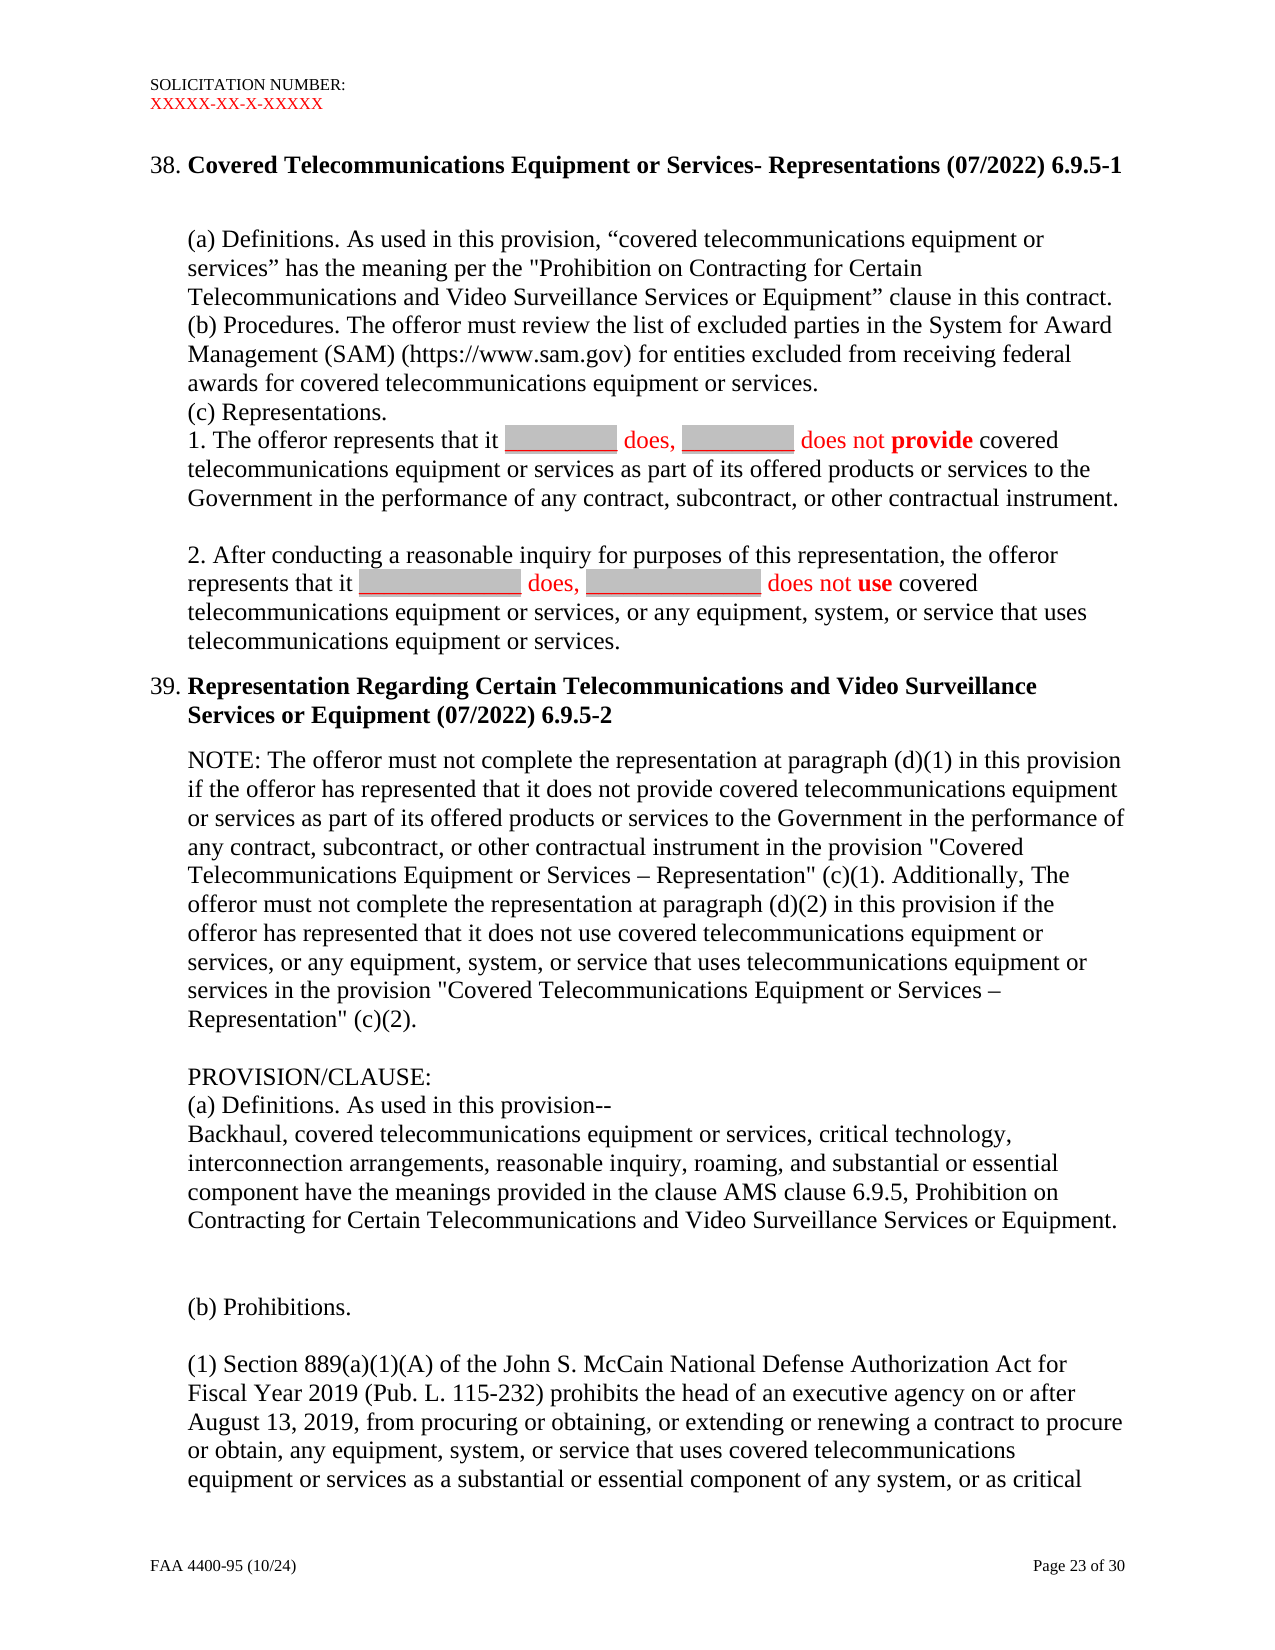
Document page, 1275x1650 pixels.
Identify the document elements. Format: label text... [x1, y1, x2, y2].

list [187, 746, 1125, 1493]
list Covered Telecommunications Equipment or Services- Representations (07/2022) 6.9.5-1 Insert in all real estate contracts and SFOs. If the answer to the representation in (c)(1) is “does”, the offeror must also complete the (d)(1) representation under AMS 6.9.5-2 “Representation Regarding Certain Telecommunications and Video Surveillance Services or Equipment”. If the answer to the representation in (c)(2) is “does”, the offeror must also complete the (d)(2) representation under AMS 6.9.5-2 “Representation Regarding Certain Telecommunications and Video Surveillance Services or Equipment”. [150, 150, 1125, 207]
list Representation Regarding Certain Telecommunications and Video Surveillance Services or Equipment (07/2022) 6.9.5-2 Insert in all real estate contracts and SFOs, including purchases under the micro-purchase threshold. Must be used in conjunction with AMS Real Property Contracts Clause 6.9.5 Prohibition on Contracting for Certain Telecommunications and Video Surveillance Services or Equipment. [150, 671, 1125, 729]
list (a) Definitions. As used in this provision, “covered telecommunications equipment or services” has the meaning per the "Prohibition on Contracting for Certain Telecommunications and Video Surveillance Services or Equipment” clause in this contract. (b) Procedures. The offeror must review the list of excluded parties in the System for Award Management (SAM) (https://www.sam.gov) for entities excluded from receiving federal awards for covered telecommunications equipment or services. (c) Representations. 1. The offeror represents that it does, does not provide covered telecommunications equipment or services as part of its offered products or services to the Government in the performance of any contract, subcontract, or other contractual instrument. 2. After conducting a reasonable inquiry for purposes of this representation, the offeror represents that it does, does not use covered telecommunications equipment or services, or any equipment, system, or service that uses telecommunications equipment or services. [187, 224, 1125, 655]
